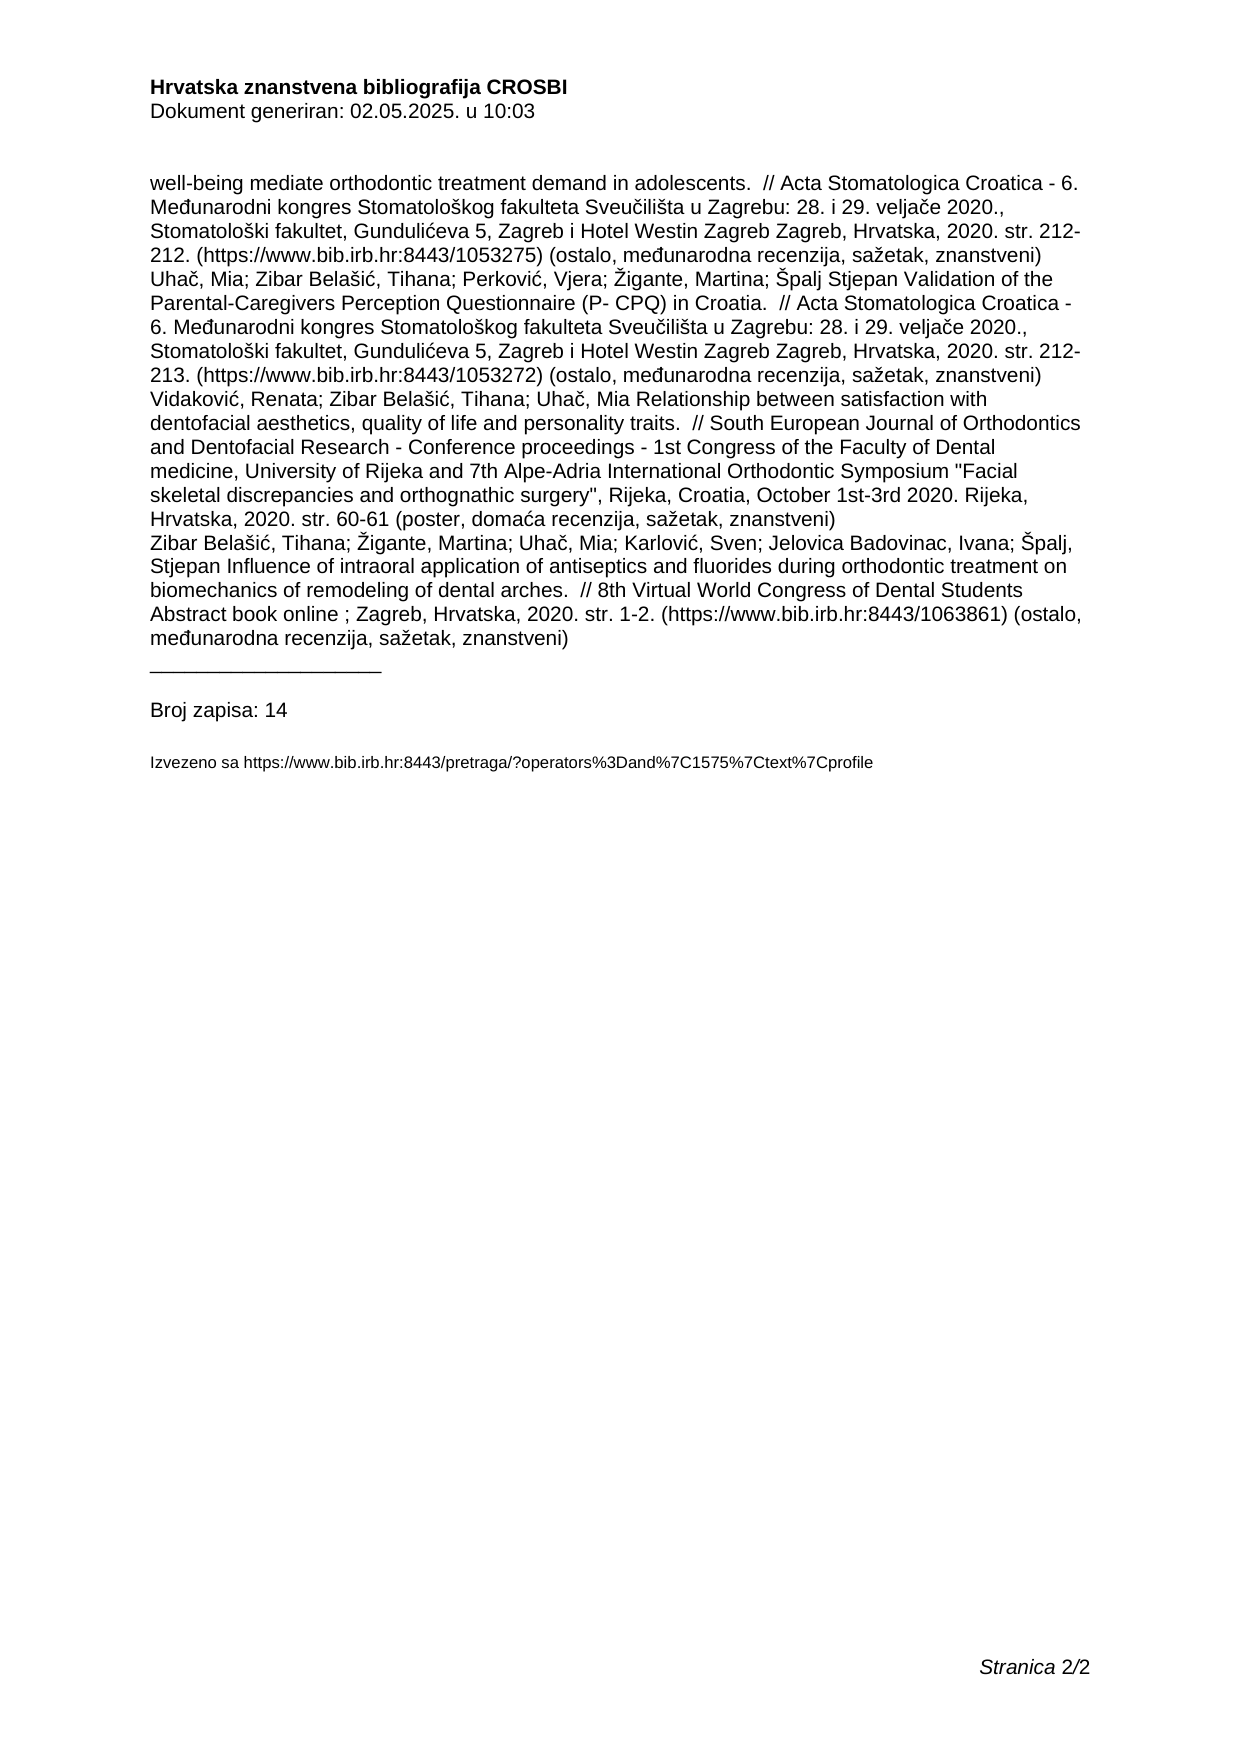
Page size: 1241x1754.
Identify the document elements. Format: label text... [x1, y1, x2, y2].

text Broj zapisa: 14 [150, 698, 1090, 722]
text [150, 171, 1090, 267]
text ____________________ [150, 650, 1090, 674]
text Izvezeno sa https://www.bib.irb.hr:8443/pretraga/?operators%3Dand%7C1575%7Ctext%7Cprofile [150, 753, 1090, 772]
text Vidaković, Renata; Zibar Belašić, Tihana; Uhač, Mia [150, 387, 1090, 530]
text Uhač, Mia; Zibar Belašić, Tihana; Perković, Vjera; Žigante, Martina; Špalj Stjepan [150, 267, 1090, 387]
text Zibar Belašić, Tihana; Žigante, Martina; Uhač, Mia; Karlović, Sven; Jelovica Badovinac, Ivana; Špalj, Stjepan [150, 530, 1090, 650]
